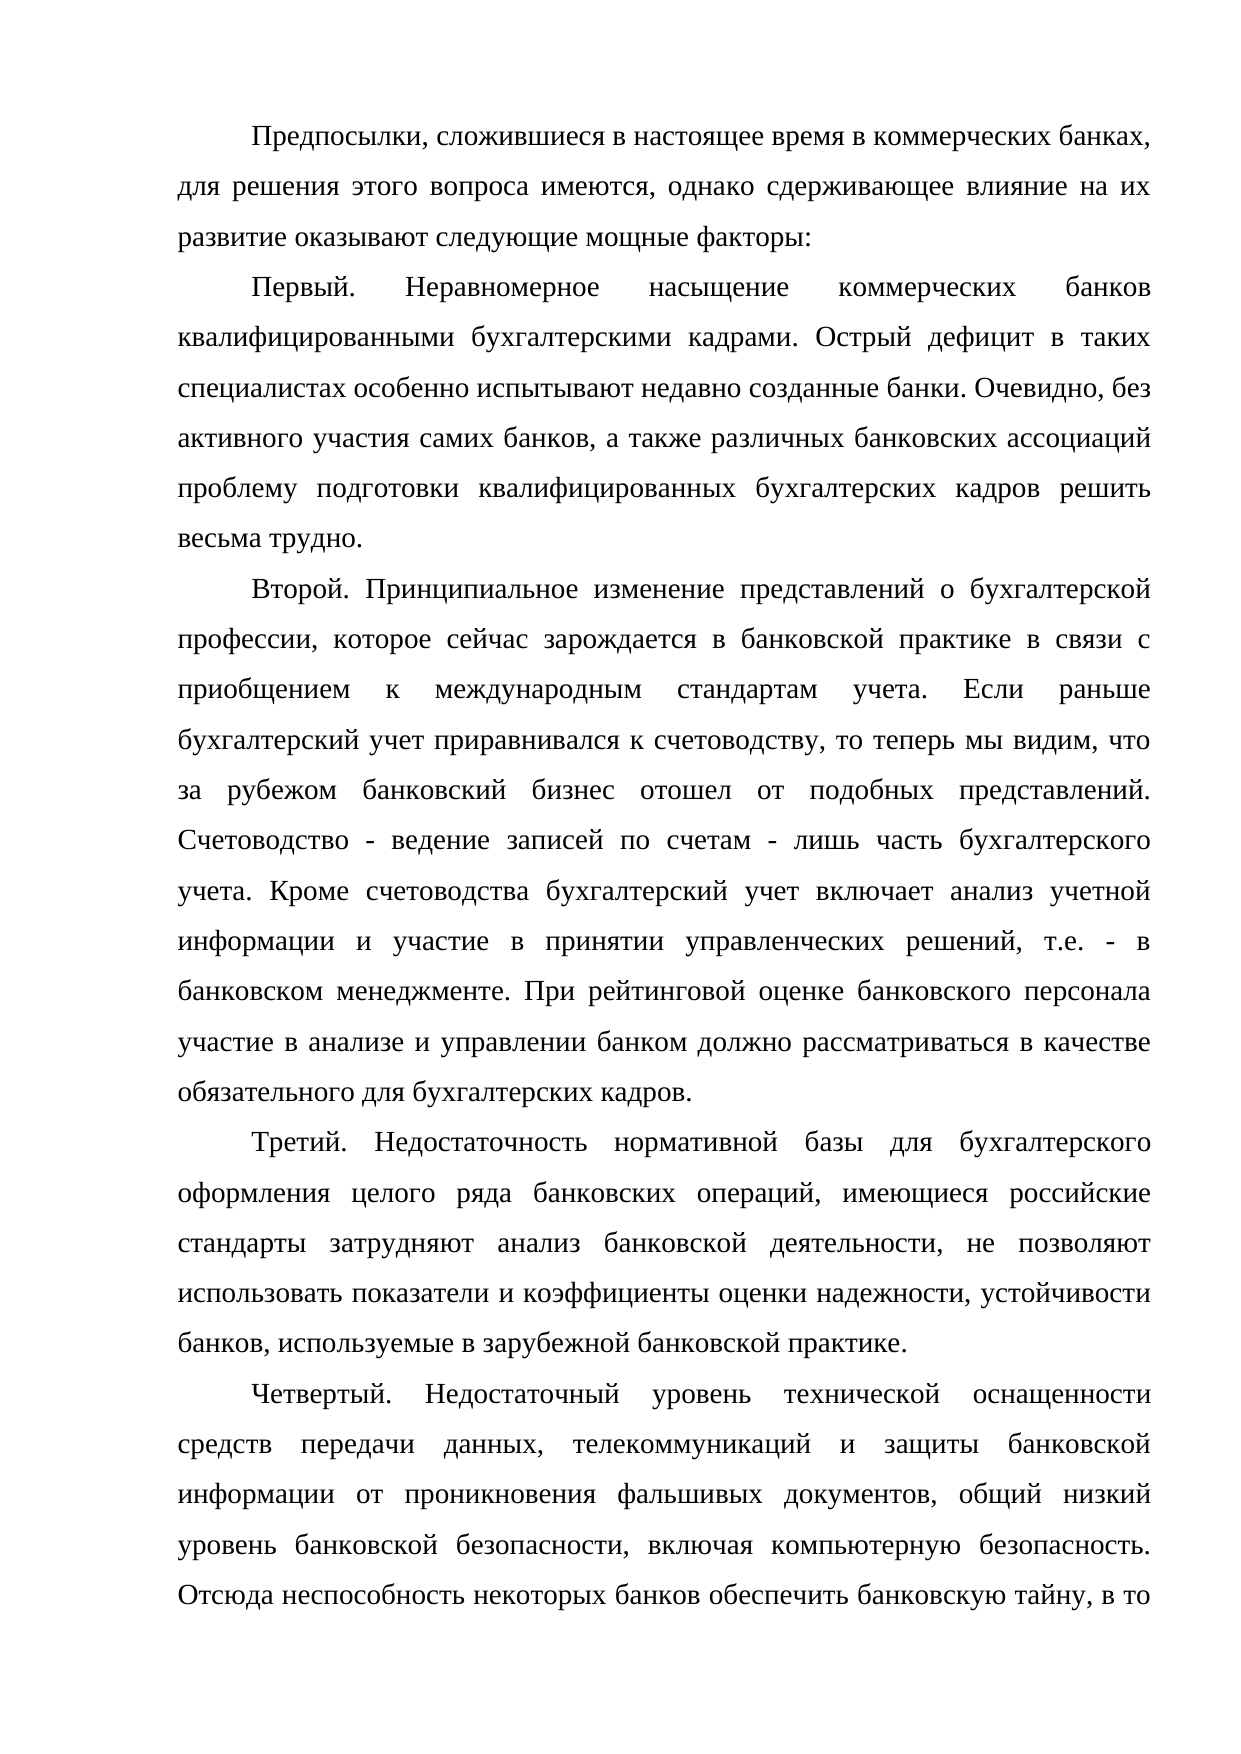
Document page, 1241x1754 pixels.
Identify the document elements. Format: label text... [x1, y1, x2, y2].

text Второй. Принципиальное изменение представлений о бухгалтерской профессии, которое сейчас зарождается в банковской практике в связи с приобщением к международным стандартам учета. Если раньше бухгалтерский учет приравнивался к счетоводству, то теперь мы видим, что за рубежом банковский бизнес отошел от подобных представлений. Счетоводство - ведение записей по счетам - лишь часть бухгалтерского учета. Кроме счетоводства бухгалтерский учет включает анализ учетной информации и участие в принятии управленческих решений, т.е. - в банковском менеджменте. При рейтинговой оценке банковского персонала участие в анализе и управлении банком должно рассматриваться в качестве обязательного для бухгалтерских кадров. [177, 571, 1152, 1108]
text Первый. Неравномерное насыщение коммерческих банков квалифицированными бухгалтерскими кадрами. Острый дефицит в таких специалистах особенно испытывают недавно созданные банки. Очевидно, без активного участия самих банков, а также различных банковских ассоциаций проблему подготовки квалифицированных бухгалтерских кадров решить весьма трудно. [177, 269, 1152, 554]
text Предпосылки, сложившиеся в настоящее время в коммерческих банках, для решения этого вопроса имеются, однако сдерживающее влияние на их развитие оказывают следующие мощные факторы: [177, 118, 1152, 252]
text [177, 1376, 1152, 1611]
text Третий. Недостаточность нормативной базы для бухгалтерского оформления целого ряда банковских операций, имеющиеся российские стандарты затрудняют анализ банковской деятельности, не позволяют использовать показатели и коэффициенты оценки надежности, устойчивости банков, используемые в зарубежной банковской практике. [177, 1124, 1152, 1359]
